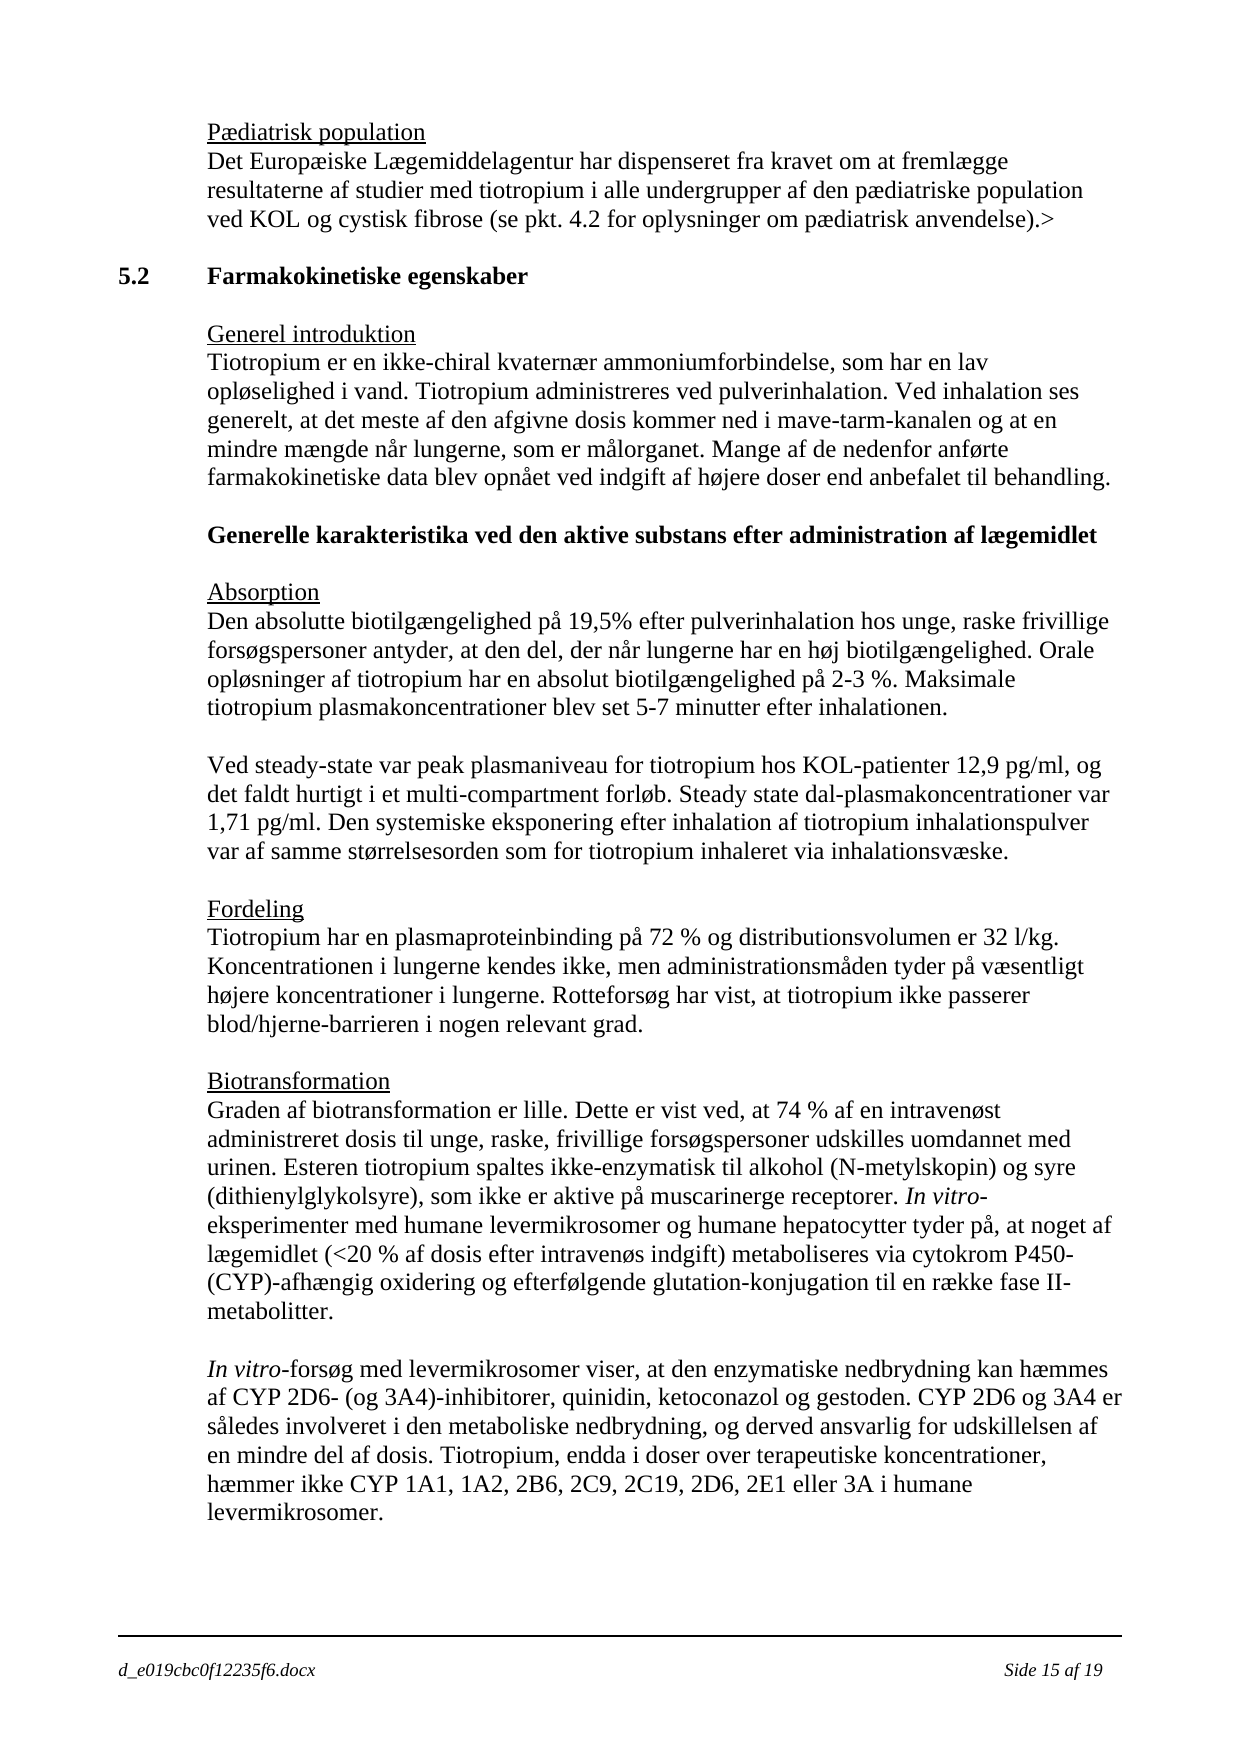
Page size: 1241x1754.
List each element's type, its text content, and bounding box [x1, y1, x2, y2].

text Tiotropium har en plasmaproteinbinding på 72 % og distributionsvolumen er 32 l/kg. Koncentrationen i lungerne kendes ikke, men administrationsmåden tyder på væsentligt højere koncentrationer i lungerne. Rotteforsøg har vist, at tiotropium ikke passerer blod/hjerne-barrieren i nogen relevant grad. [207, 922, 1122, 1037]
text Det Europæiske Lægemiddelagentur har dispenseret fra kravet om at fremlægge resultaterne af studier med tiotropium i alle undergrupper af den pædiatriske population ved KOL og cystisk fibrose (se pkt. 4.2 for oplysninger om pædiatrisk anvendelse).> [207, 146, 1122, 232]
text Tiotropium er en ikke-chiral kvaternær ammoniumforbindelse, som har en lav opløselighed i vand. Tiotropium administreres ved pulverinhalation. Ved inhalation ses generelt, at det meste af den afgivne dosis kommer ned i mave-tarm-kanalen og at en mindre mængde når lungerne, som er målorganet. Mange af de nedenfor anførte farmakokinetiske data blev opnået ved indgift af højere doser end anbefalet til behandling. [207, 347, 1122, 491]
text 5.2 Farmakokinetiske egenskaber [118, 261, 1122, 290]
text Graden af biotransformation er lille. Dette er vist ved, at 74 % af en intravenøst administreret dosis til unge, raske, frivillige forsøgspersoner udskilles uomdannet med urinen. Esteren tiotropium spaltes ikke-enzymatisk til alkohol (N-metylskopin) og syre (dithienylglykolsyre), som ikke er aktive på muscarinerge receptorer. In vitro-eksperimenter med humane levermikrosomer og humane hepatocytter tyder på, at noget af lægemidlet (<20 % af dosis efter intravenøs indgift) metaboliseres via cytokrom P450-(CYP)-afhængig oxidering og efterfølgende glutation-konjugation til en række fase II-metabolitter. [207, 1095, 1122, 1325]
text Ved steady-state var peak plasmaniveau for tiotropium hos KOL-patienter 12,9 pg/ml, og det faldt hurtigt i et multi-compartment forløb. Steady state dal-plasmakoncentrationer var 1,71 pg/ml. Den systemiske eksponering efter inhalation af tiotropium inhalationspulver var af samme størrelsesorden som for tiotropium inhaleret via inhalationsvæske. [207, 750, 1122, 865]
text Generelle karakteristika ved den aktive substans efter administration af lægemidlet [207, 520, 1122, 549]
text Den absolutte biotilgængelighed på 19,5% efter pulverinhalation hos unge, raske frivillige forsøgspersoner antyder, at den del, der når lungerne har en høj biotilgængelighed. Orale opløsninger af tiotropium har en absolut biotilgængelighed på 2-3 %. Maksimale tiotropium plasmakoncentrationer blev set 5-7 minutter efter inhalationen. [207, 606, 1122, 721]
text Biotransformation [207, 1066, 1122, 1095]
text In vitro-forsøg med levermikrosomer viser, at den enzymatiske nedbrydning kan hæmmes af CYP 2D6- (og 3A4)-inhibitorer, quinidin, ketoconazol og gestoden. CYP 2D6 og 3A4 er således involveret i den metaboliske nedbrydning, og derved ansvarlig for udskillelsen af en mindre del af dosis. Tiotropium, endda i doser over terapeutiske koncentrationer, hæmmer ikke CYP 1A1, 1A2, 2B6, 2C9, 2C19, 2D6, 2E1 eller 3A i humane levermikrosomer. [207, 1354, 1122, 1526]
text Generel introduktion [207, 319, 1122, 347]
text Absorption [207, 577, 1122, 606]
text Pædiatrisk population [207, 117, 1122, 146]
text Fordeling [207, 894, 1122, 922]
